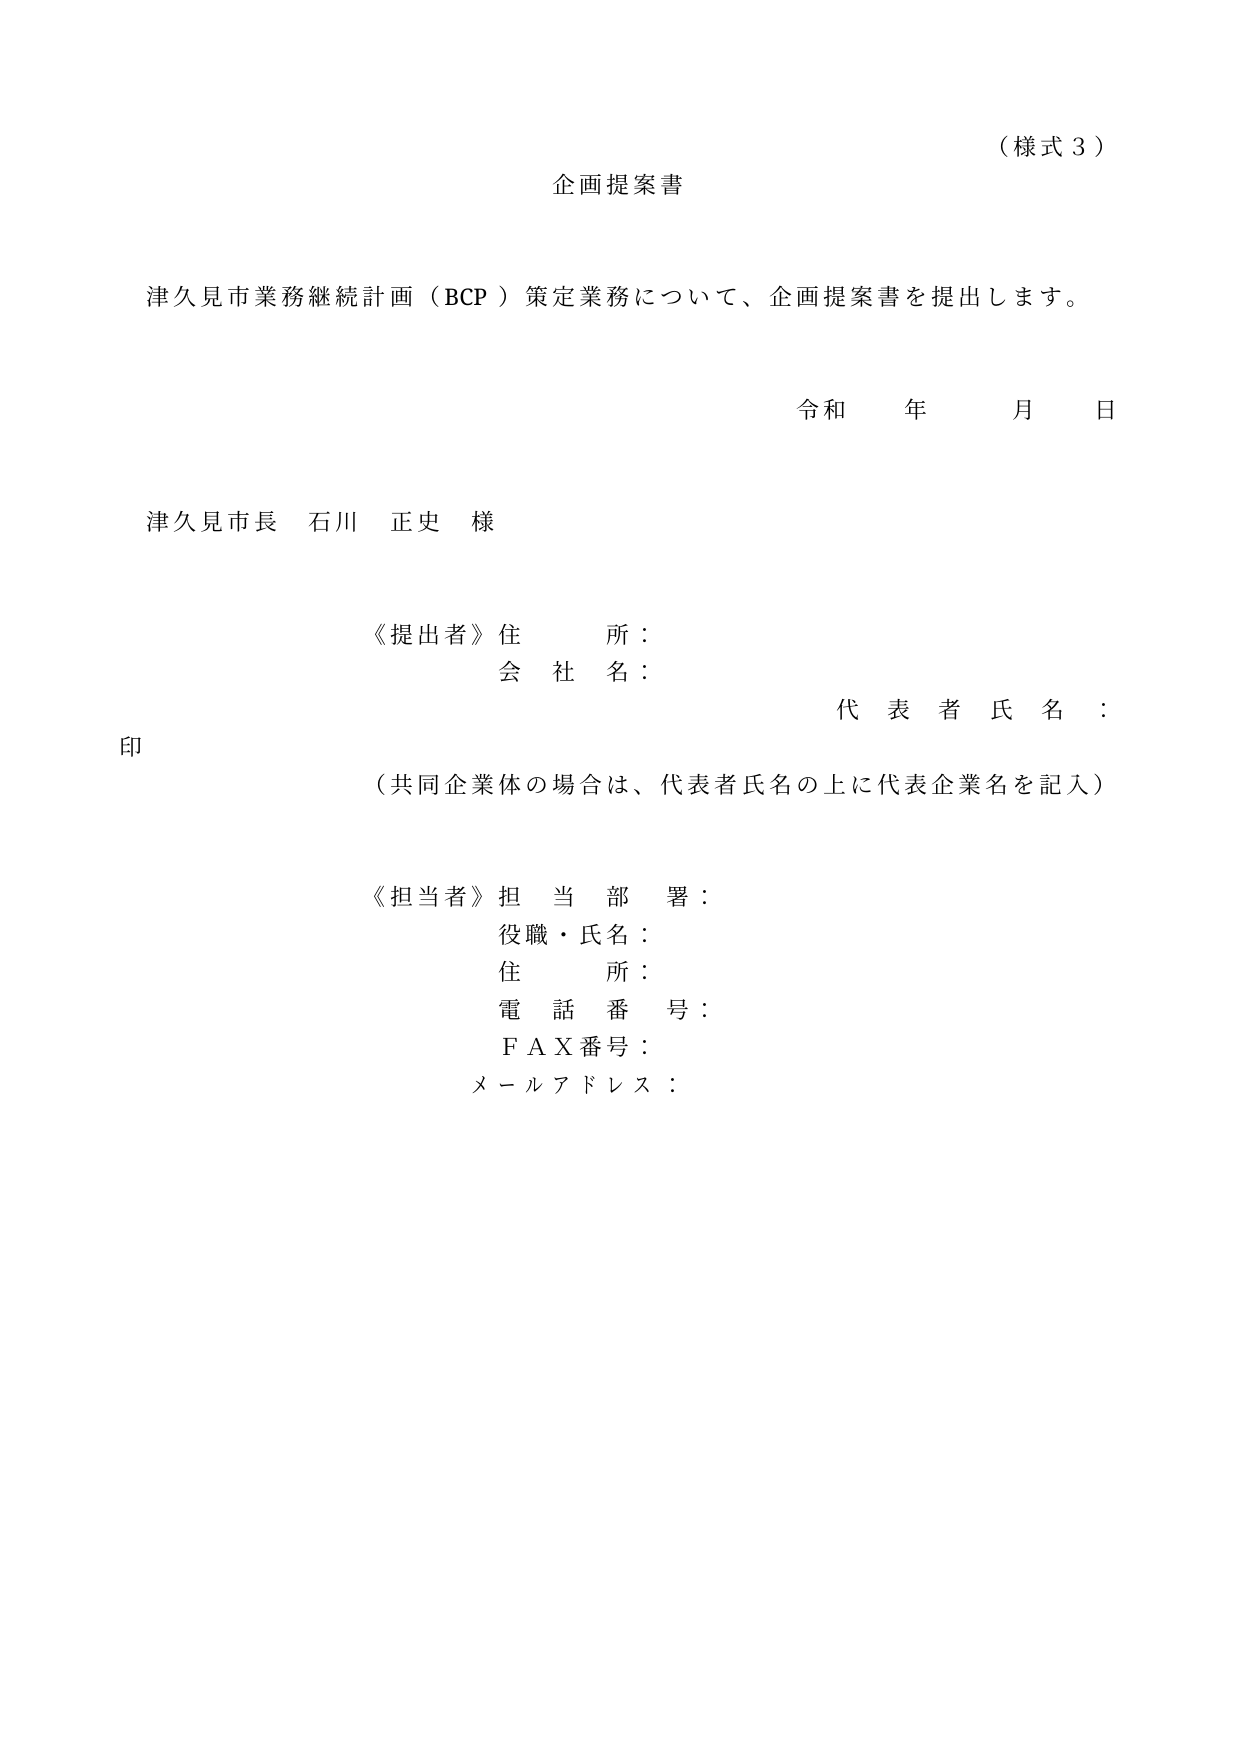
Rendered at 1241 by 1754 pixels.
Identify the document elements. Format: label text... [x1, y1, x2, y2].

text 代表者氏名： 印 [119, 689, 1121, 764]
text （共同企業体の場合は、代表者氏名の上に代表企業名を記入） [119, 764, 1121, 802]
text 企画提案書 [119, 164, 1121, 202]
text 《担当者》担当部署： [119, 877, 1121, 914]
text 住 所： [119, 952, 1121, 989]
text メールアドレス： [191, 1064, 1121, 1102]
text 《提出者》住 所： [119, 614, 1121, 652]
text 会 社 名： [119, 652, 1121, 689]
text 役職・氏名： [119, 914, 1121, 952]
text 電話番号： [119, 989, 1121, 1027]
text 令和 年 月 日 [119, 389, 1121, 427]
text ＦＡＸ番号： [119, 1027, 1121, 1064]
text 津久見市業務継続計画（BCP）策定業務について、企画提案書を提出します。 [119, 277, 1121, 314]
text 津久見市長 石川 正史 様 [119, 502, 1121, 539]
text （様式３） [119, 127, 1121, 164]
